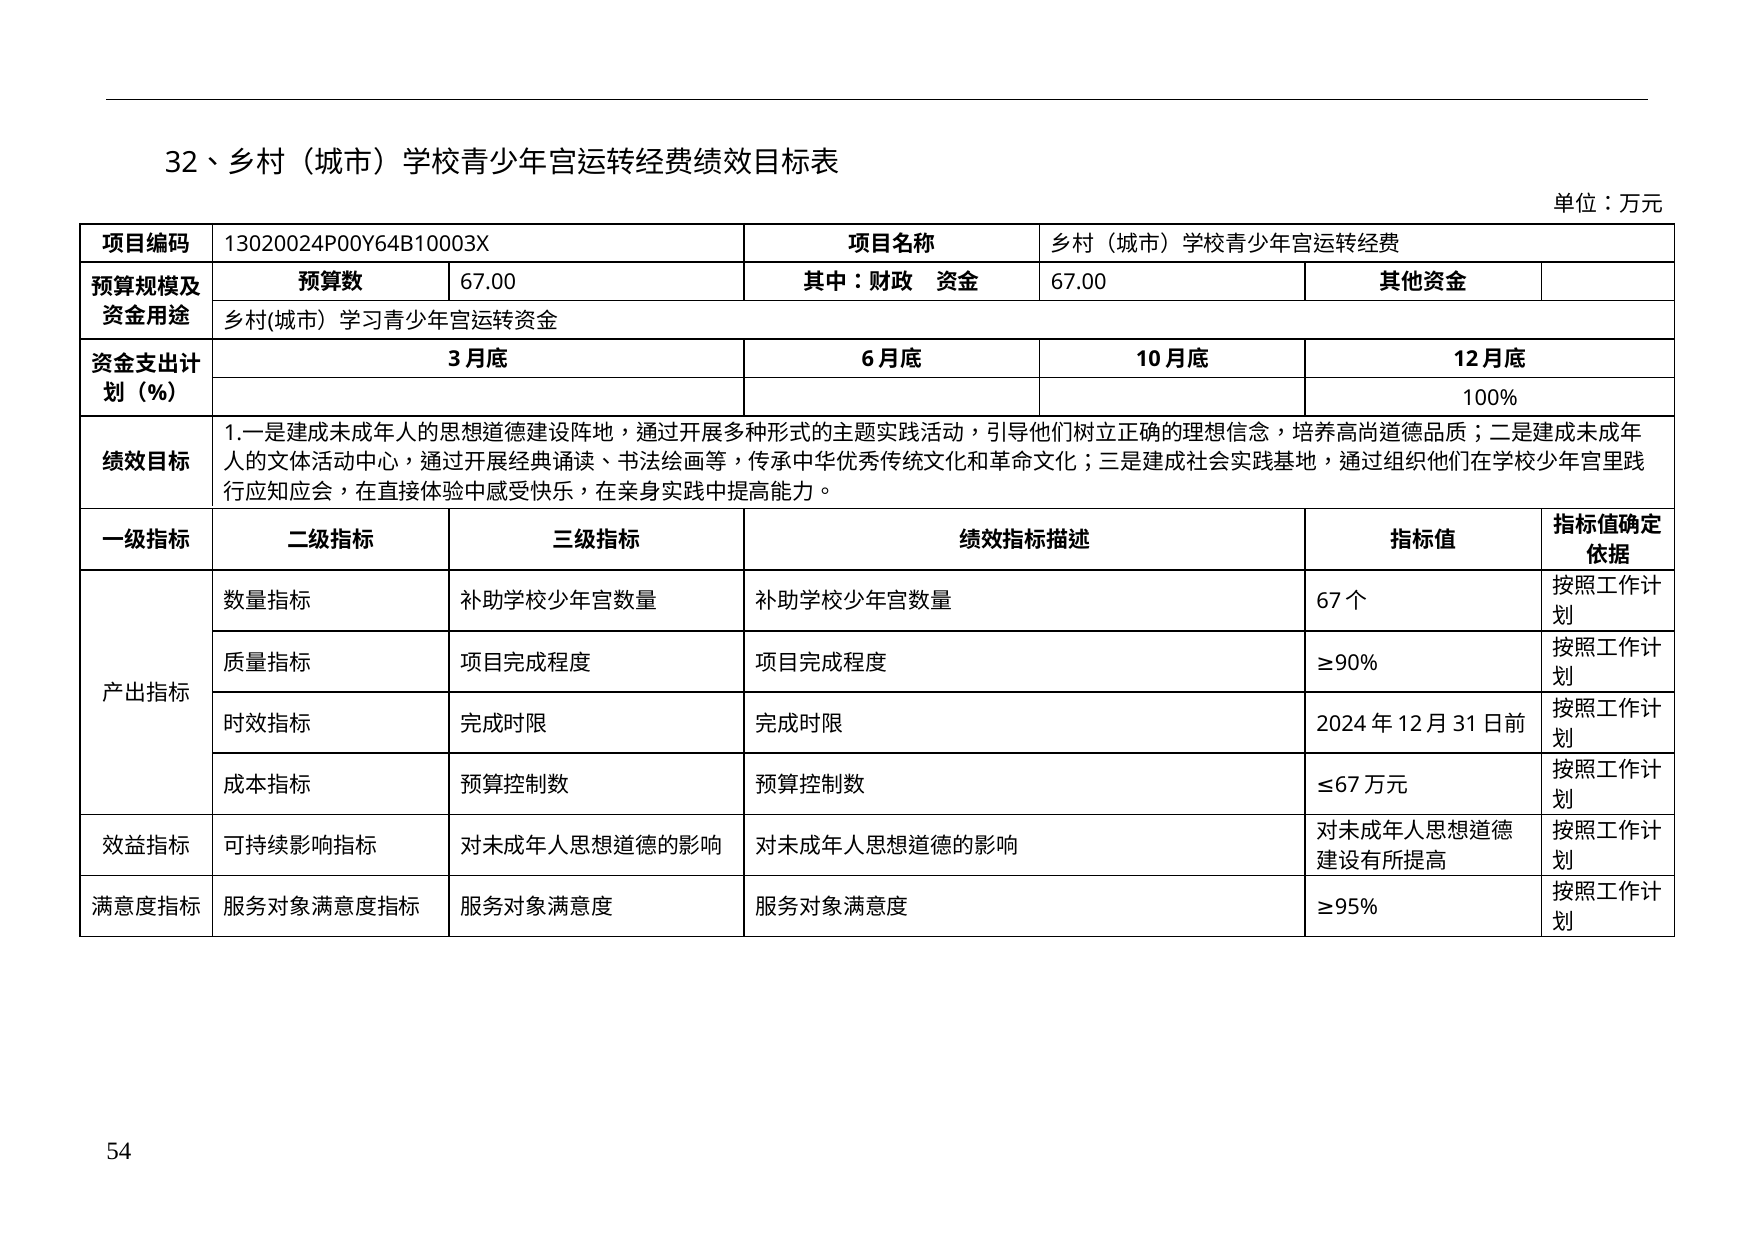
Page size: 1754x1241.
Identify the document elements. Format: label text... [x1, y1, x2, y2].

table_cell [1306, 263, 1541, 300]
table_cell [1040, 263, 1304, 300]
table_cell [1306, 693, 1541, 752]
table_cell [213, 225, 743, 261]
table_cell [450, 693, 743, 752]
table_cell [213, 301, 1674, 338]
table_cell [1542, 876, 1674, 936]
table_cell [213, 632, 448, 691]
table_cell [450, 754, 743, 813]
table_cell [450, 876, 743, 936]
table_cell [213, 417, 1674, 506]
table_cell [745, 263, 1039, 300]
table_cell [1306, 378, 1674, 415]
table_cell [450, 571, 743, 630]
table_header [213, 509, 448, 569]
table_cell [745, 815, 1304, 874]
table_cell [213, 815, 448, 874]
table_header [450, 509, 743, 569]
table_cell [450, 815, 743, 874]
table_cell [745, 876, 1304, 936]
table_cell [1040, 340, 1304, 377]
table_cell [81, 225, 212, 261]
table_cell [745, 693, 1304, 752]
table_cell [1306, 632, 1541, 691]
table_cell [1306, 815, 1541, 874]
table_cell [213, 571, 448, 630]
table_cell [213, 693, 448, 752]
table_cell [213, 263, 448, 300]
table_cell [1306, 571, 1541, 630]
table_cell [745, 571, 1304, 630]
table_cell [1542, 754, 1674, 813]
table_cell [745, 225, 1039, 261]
text 32、乡村（城市）学校青少年宫运转经费绩效目标表 [106, 142, 1648, 181]
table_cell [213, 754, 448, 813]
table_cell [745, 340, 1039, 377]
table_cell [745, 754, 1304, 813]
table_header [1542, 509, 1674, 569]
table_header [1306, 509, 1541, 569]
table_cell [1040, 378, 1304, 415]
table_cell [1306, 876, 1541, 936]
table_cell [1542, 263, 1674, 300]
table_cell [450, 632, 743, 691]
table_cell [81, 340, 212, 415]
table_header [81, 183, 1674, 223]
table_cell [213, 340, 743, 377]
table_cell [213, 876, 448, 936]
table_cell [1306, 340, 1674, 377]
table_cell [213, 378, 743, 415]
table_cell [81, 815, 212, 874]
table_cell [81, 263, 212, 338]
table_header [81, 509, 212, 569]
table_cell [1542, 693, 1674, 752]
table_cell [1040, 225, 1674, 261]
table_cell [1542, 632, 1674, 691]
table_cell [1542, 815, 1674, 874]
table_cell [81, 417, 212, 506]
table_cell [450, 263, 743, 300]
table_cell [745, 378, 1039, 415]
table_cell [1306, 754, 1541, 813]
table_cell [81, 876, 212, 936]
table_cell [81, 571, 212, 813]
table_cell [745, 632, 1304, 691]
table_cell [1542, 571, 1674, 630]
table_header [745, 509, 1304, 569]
